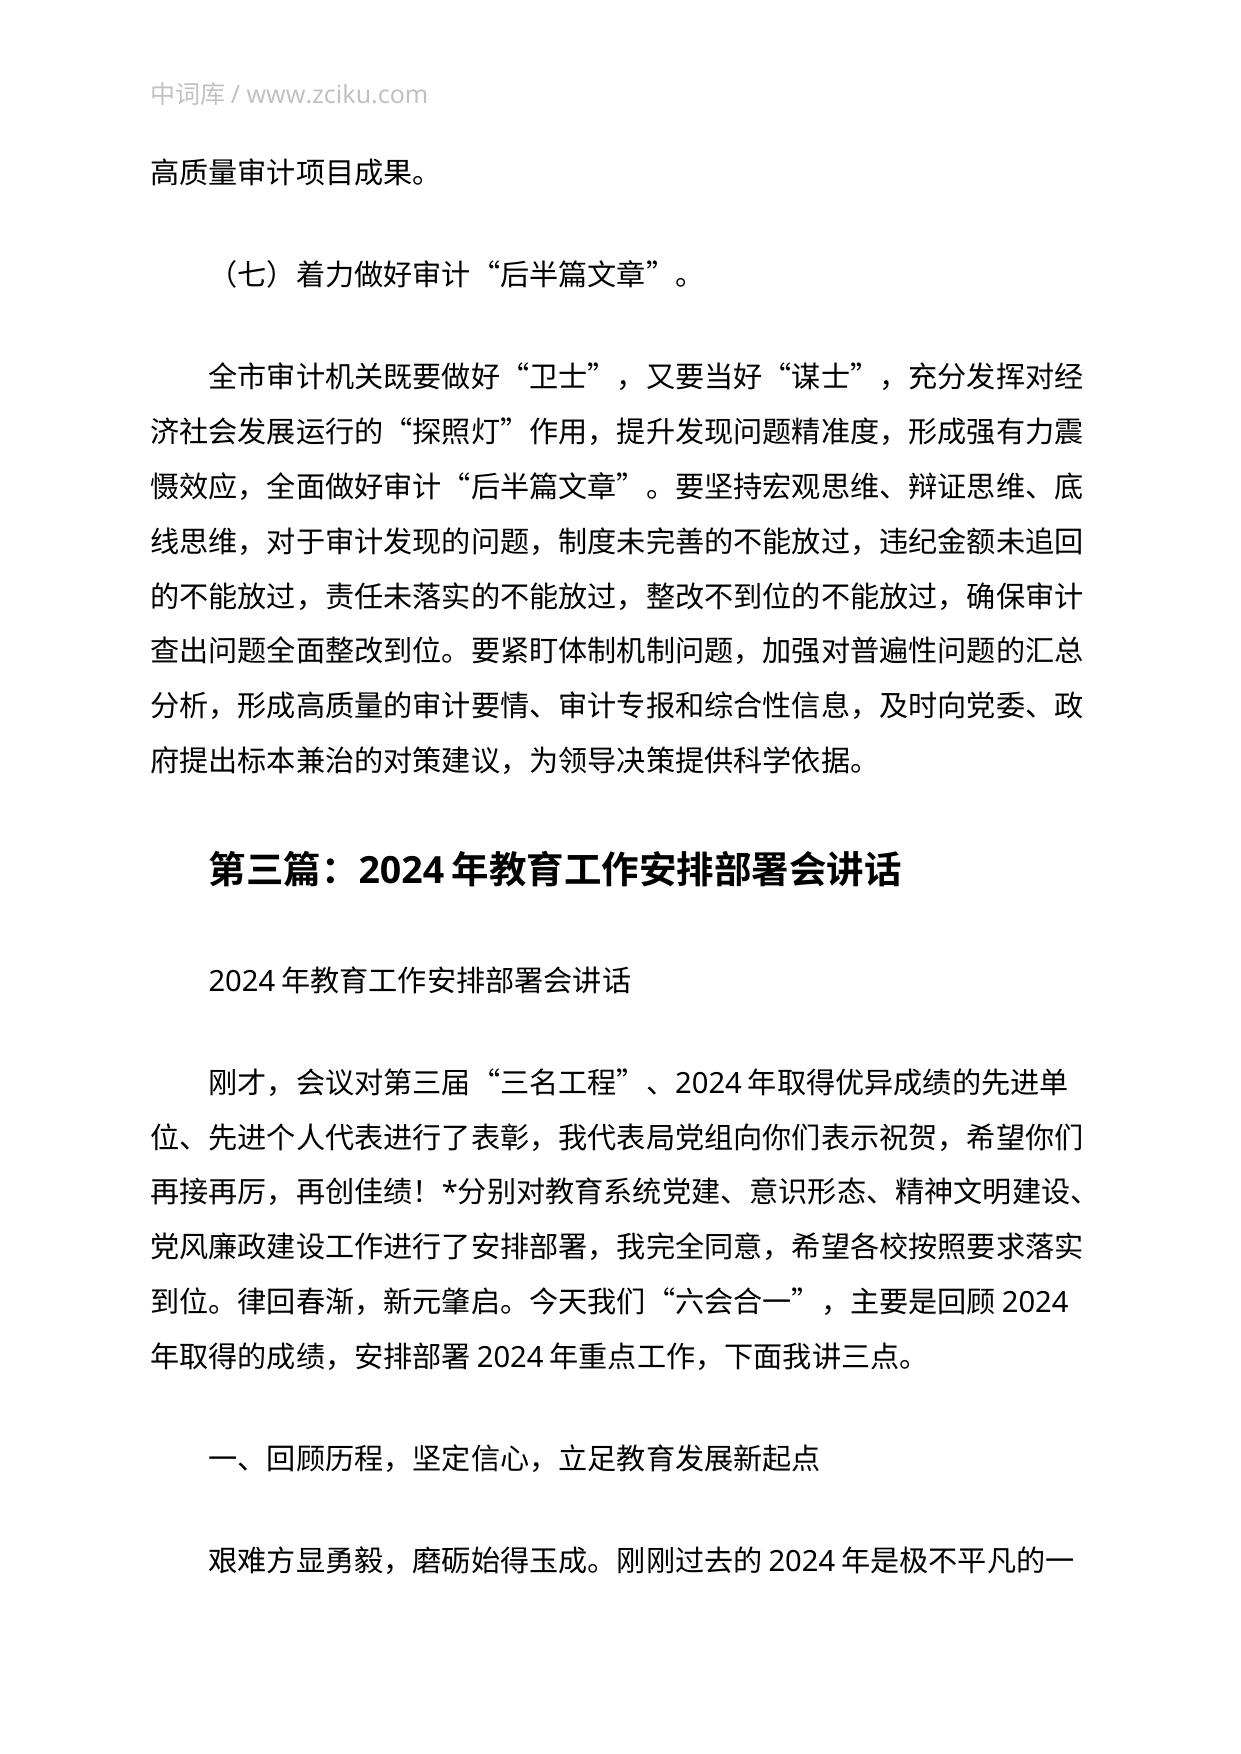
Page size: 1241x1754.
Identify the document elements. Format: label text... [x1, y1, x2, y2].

text 一、回顾历程，坚定信心，立足教育发展新起点 [150, 1436, 1090, 1478]
text 第三篇：2024年教育工作安排部署会讲话 [150, 839, 1090, 894]
text 刚才，会议对第三届“三名工程”、2024年取得优异成绩的先进单位、先进个人代表进行了表彰，我代表局党组向你们表示祝贺，希望你们再接再厉，再创佳绩！*分别对教育系统党建、意识形态、精神文明建设、党风廉政建设工作进行了安排部署，我完全同意，希望各校按照要求落实到位。律回春渐，新元肇启。今天我们“六会合一”，主要是回顾2024年取得的成绩，安排部署2024年重点工作，下面我讲三点。 [150, 1059, 1090, 1376]
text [150, 1538, 1090, 1580]
text （七）着力做好审计“后半篇文章”。 [150, 252, 1090, 294]
text 2024年教育工作安排部署会讲话 [150, 957, 1090, 999]
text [150, 150, 1090, 192]
text 全市审计机关既要做好“卫士”，又要当好“谋士”，充分发挥对经济社会发展运行的“探照灯”作用，提升发现问题精准度，形成强有力震慑效应，全面做好审计“后半篇文章”。要坚持宏观思维、辩证思维、底线思维，对于审计发现的问题，制度未完善的不能放过，违纪金额未追回的不能放过，责任未落实的不能放过，整改不到位的不能放过，确保审计查出问题全面整改到位。要紧盯体制机制问题，加强对普遍性问题的汇总分析，形成高质量的审计要情、审计专报和综合性信息，及时向党委、政府提出标本兼治的对策建议，为领导决策提供科学依据。 [150, 353, 1090, 780]
